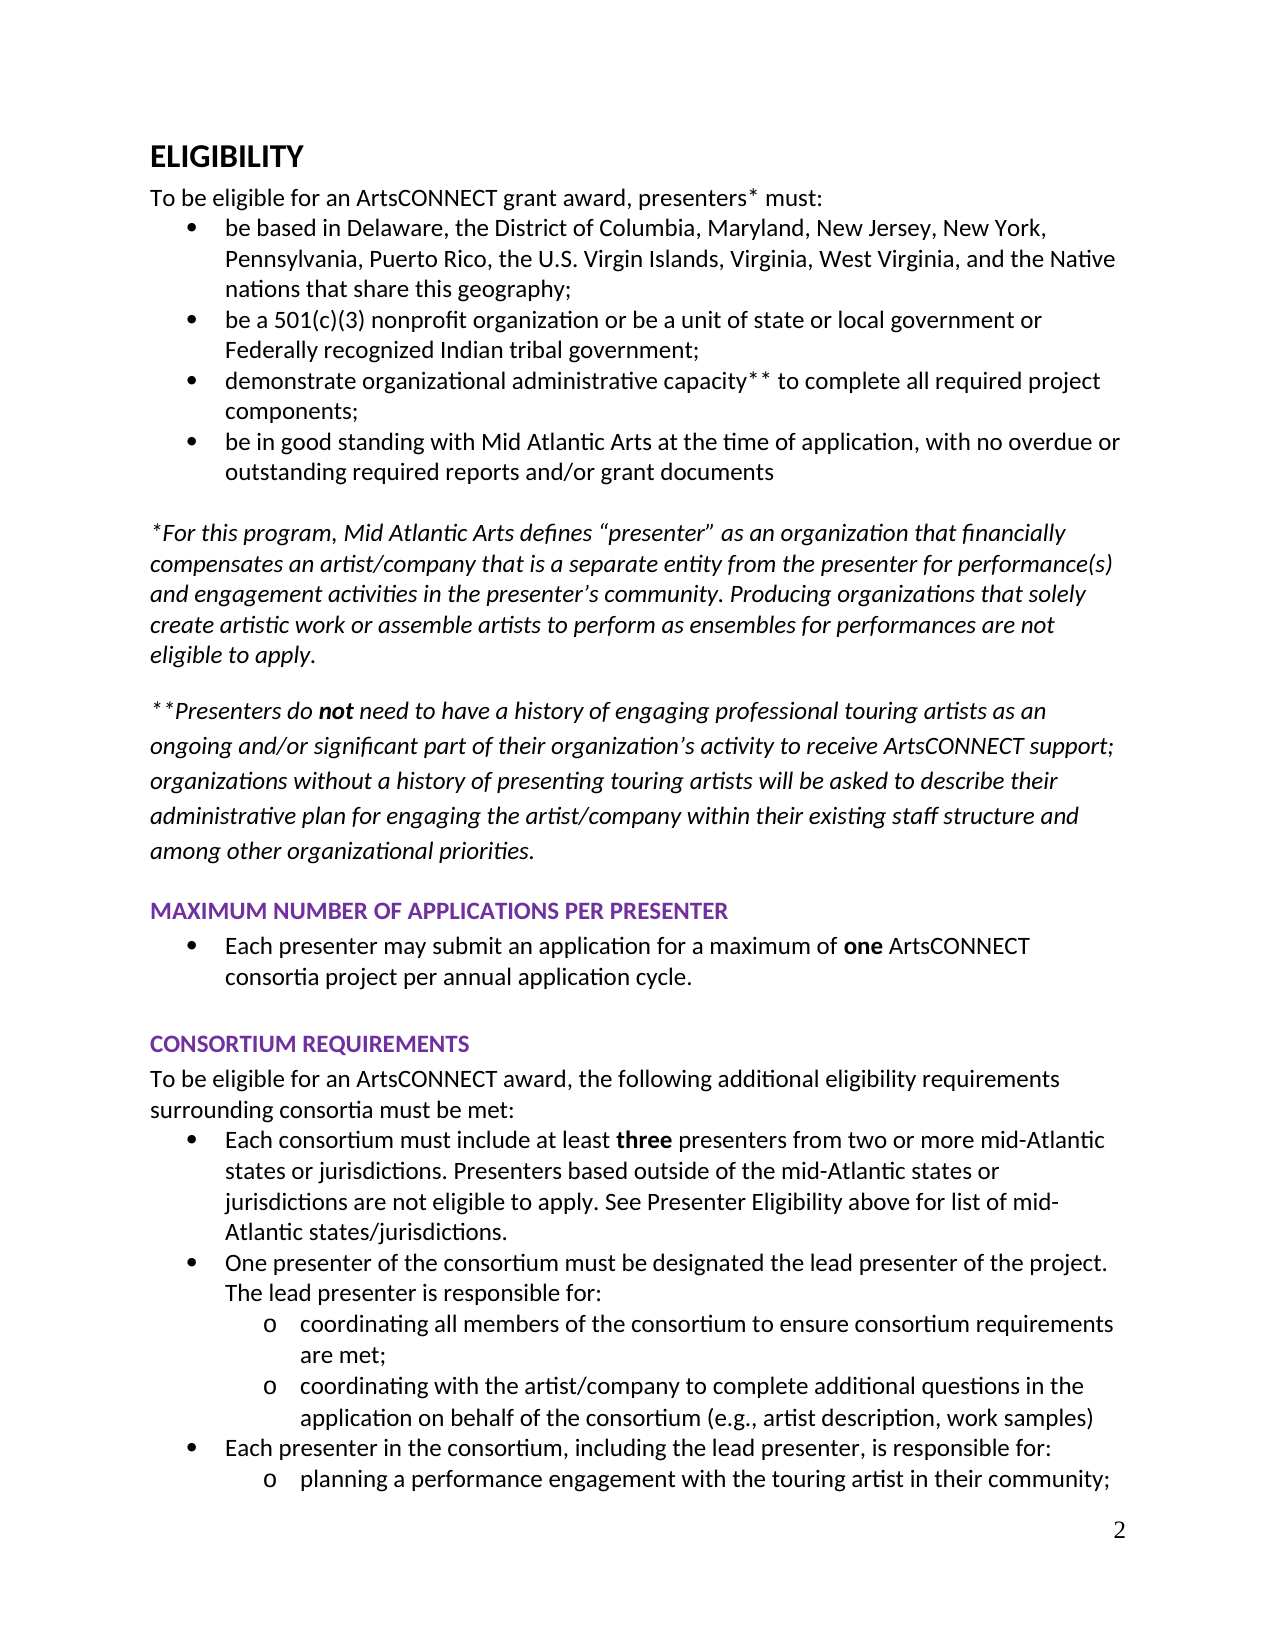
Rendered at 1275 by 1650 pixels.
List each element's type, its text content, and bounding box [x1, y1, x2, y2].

list coordinating with the artist/company to complete additional questions in the application on behalf of the consortium (e.g., artist description, work samples) [262, 1370, 1125, 1432]
list be based in Delaware, the District of Columbia, Maryland, New Jersey, New York, Pennsylvania, Puerto Rico, the U.S. Virgin Islands, Virginia, West Virginia, and the Native nations that share this geography; [187, 212, 1125, 304]
list be a 501(c)(3) nonprofit organization or be a unit of state or local government or Federally recognized Indian tribal government; [187, 304, 1125, 365]
subtitle MAXIMUM NUMBER OF APPLICATIONS PER PRESENTER [150, 895, 1125, 926]
list Each consortium must include at least three presenters from two or more mid-Atlantic states or jurisdictions. Presenters based outside of the mid-Atlantic states or jurisdictions are not eligible to apply. See Presenter Eligibility above for list of mid-Atlantic states/jurisdictions. [187, 1125, 1125, 1247]
list be in good standing with Mid Atlantic Arts at the time of application, with no overdue or outstanding required reports and/or grant documents [187, 426, 1125, 487]
list demonstrate organizational administrative capacity** to complete all required project components; [187, 365, 1125, 426]
text To be eligible for an ArtsCONNECT grant award, presenters* must: [150, 182, 1125, 212]
subtitle ELIGIBILITY [150, 135, 1125, 176]
text *For this program, Mid Atlantic Arts defines “presenter” as an organization that financially compensates an artist/company that is a separate entity from the presenter for performance(s) and engagement activities in the presenter’s community. Producing organizations that solely create artistic work or assemble artists to perform as ensembles for performances are not eligible to apply. [150, 517, 1125, 670]
subtitle CONSORTIUM REQUIREMENTS [150, 1029, 1125, 1059]
text **Presenters do not need to have a history of engaging professional touring artists as an ongoing and/or significant part of their organization’s activity to receive ArtsCONNECT support; organizations without a history of presenting touring artists will be asked to describe their administrative plan for engaging the artist/company within their existing staff structure and among other organizational priorities. [150, 695, 1125, 866]
list coordinating all members of the consortium to ensure consortium requirements are met; [262, 1308, 1125, 1370]
text To be eligible for an ArtsCONNECT award, the following additional eligibility requirements surrounding consortia must be met: [150, 1064, 1125, 1125]
list Each presenter may submit an application for a maximum of one ArtsCONNECT consortia project per annual application cycle. [187, 930, 1125, 991]
list One presenter of the consortium must be designated the lead presenter of the project. The lead presenter is responsible for: [187, 1247, 1125, 1308]
list planning a performance engagement with the touring artist in their community; [262, 1463, 1125, 1495]
list Each presenter in the consortium, including the lead presenter, is responsible for: [187, 1432, 1125, 1463]
